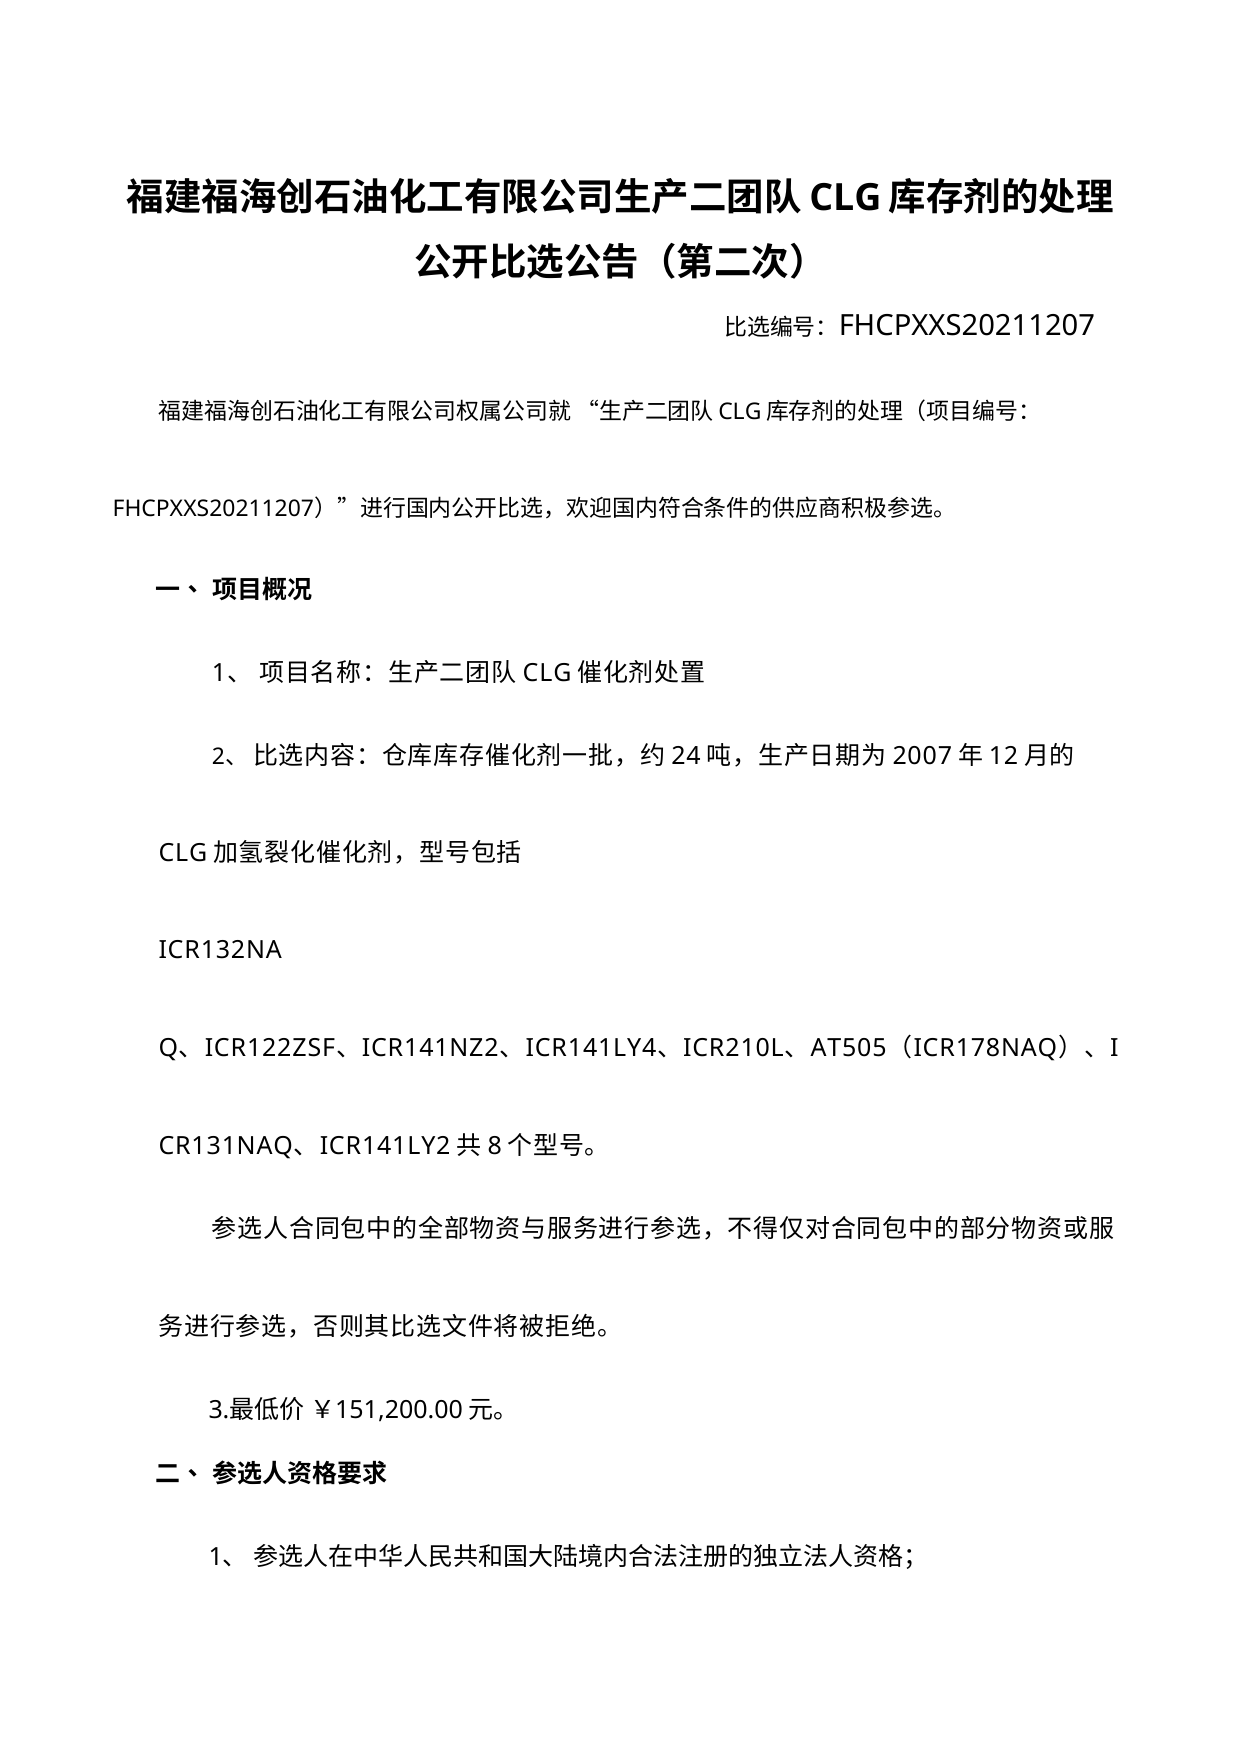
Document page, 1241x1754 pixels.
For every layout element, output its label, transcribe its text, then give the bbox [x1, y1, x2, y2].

list 参选人资格要求 [155, 1440, 1128, 1505]
list 参选人在中华人民共和国大陆境内合法注册的独立法人资格； [158, 1522, 1128, 1587]
text 比选编号：FHCPXXS20211207 [112, 292, 1095, 357]
text 参选人合同包中的全部物资与服务进行参选，不得仅对合同包中的部分物资或服务进行参选，否则其比选文件将被拒绝。 [158, 1194, 1128, 1357]
text 福建福海创石油化工有限公司权属公司就 “生产二团队CLG库存剂的处理（项目编号：FHCPXXS20211207）”进行国内公开比选，欢迎国内符合条件的供应商积极参选。 [112, 377, 1128, 539]
text 福建福海创石油化工有限公司生产二团队CLG库存剂的处理 [112, 162, 1128, 227]
list 比选内容：仓库库存催化剂一批，约24吨，生产日期为2007年12月的CLG加氢裂化催化剂，型号包括ICR132NAQ、ICR122ZSF、ICR141NZ2、ICR141LY4、ICR210L、AT505（ICR178NAQ）、ICR131NAQ、ICR141LY2共8个型号。 [158, 721, 1128, 1176]
text 公开比选公告（第二次） [112, 227, 1128, 292]
list 项目名称：生产二团队CLG催化剂处置 [158, 638, 1128, 703]
text 3.最低价 ￥151,200.00元。 [158, 1375, 1128, 1440]
list 项目概况 [155, 556, 1128, 621]
